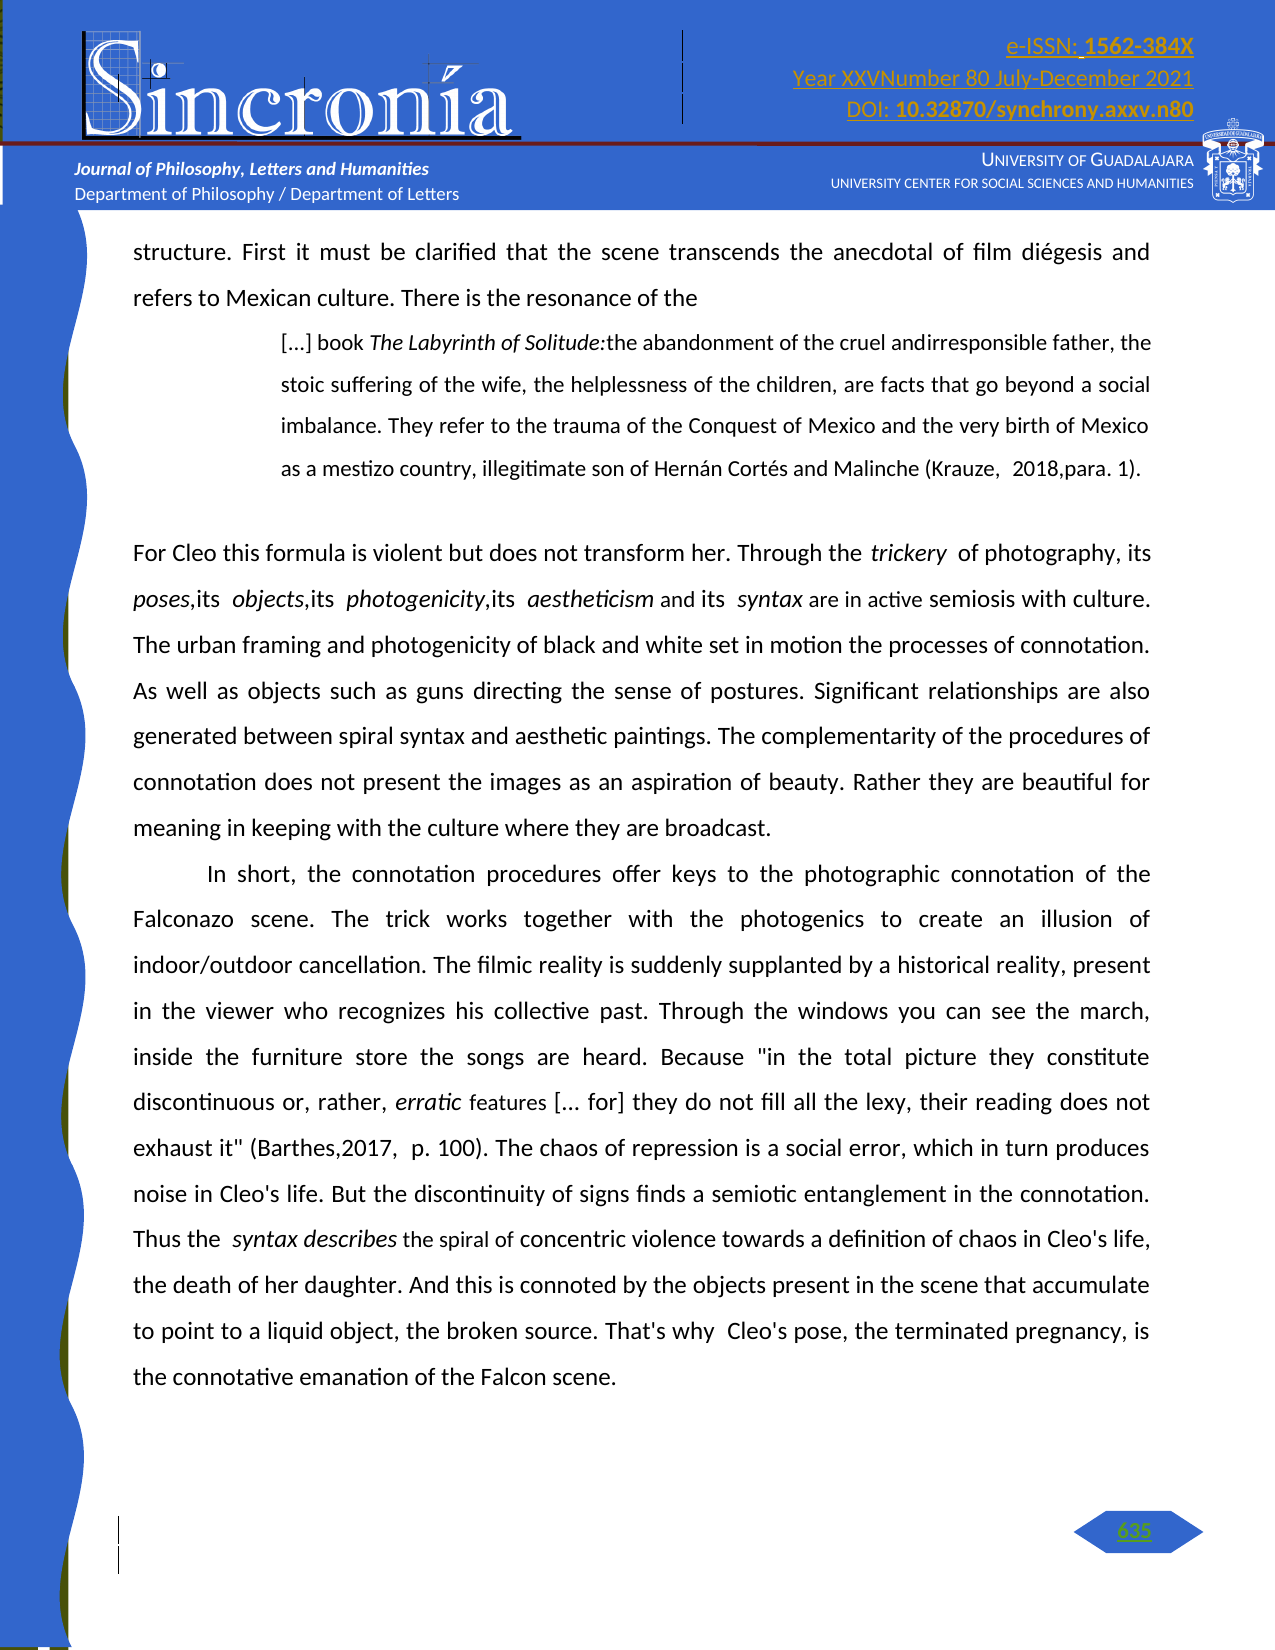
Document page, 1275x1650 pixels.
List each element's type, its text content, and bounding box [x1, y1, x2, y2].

text In short, the connotation procedures offer keys to the photographic connotation of the Falconazo scene. The trick works together with the photogenics to create an illusion of indoor/outdoor cancellation. The filmic reality is suddenly supplanted by a historical reality, present in the viewer who recognizes his collective past. Through the windows you can see the march, inside the furniture store the songs are heard. Because "in the total picture they constitute discontinuous or, rather, erratic features [... for] they do not fill all the lexy, their reading does not exhaust it" (Barthes,2017, p. 100). The chaos of repression is a social error, which in turn produces noise in Cleo's life. But the discontinuity of signs finds a semiotic entanglement in the connotation. Thus the syntax describes the spiral of concentric violence towards a definition of chaos in Cleo's life, the death of her daughter. And this is connoted by the objects present in the scene that accumulate to point to a liquid object, the broken source. That's why Cleo's pose, the terminated pregnancy, is the connotative emanation of the Falcon scene. [133, 858, 1152, 1391]
text [...] book The Labyrinth of Solitude:the abandonment of the cruel andirresponsible father, the stoic suffering of the wife, the helplessness of the children, are facts that go beyond a social imbalance. They refer to the trauma of the Conquest of Mexico and the very birth of Mexico as a mestizo country, illegitimate son of Hernán Cortés and Malinche (Krauze, 2018,para. 1). [281, 328, 1152, 482]
picture [81, 22, 522, 171]
text For Cleo this formula is violent but does not transform her. Through the trickery of photography, its poses,its objects,its photogenicity,its aestheticism and its syntax are in active semiosis with culture. The urban framing and photogenicity of black and white set in motion the processes of connotation. As well as objects such as guns directing the sense of postures. Significant relationships are also generated between spiral syntax and aesthetic paintings. The complementarity of the procedures of connotation does not present the images as an aspiration of beauty. Rather they are beautiful for meaning in keeping with the culture where they are broadcast. [133, 538, 1152, 842]
picture [1202, 118, 1264, 203]
